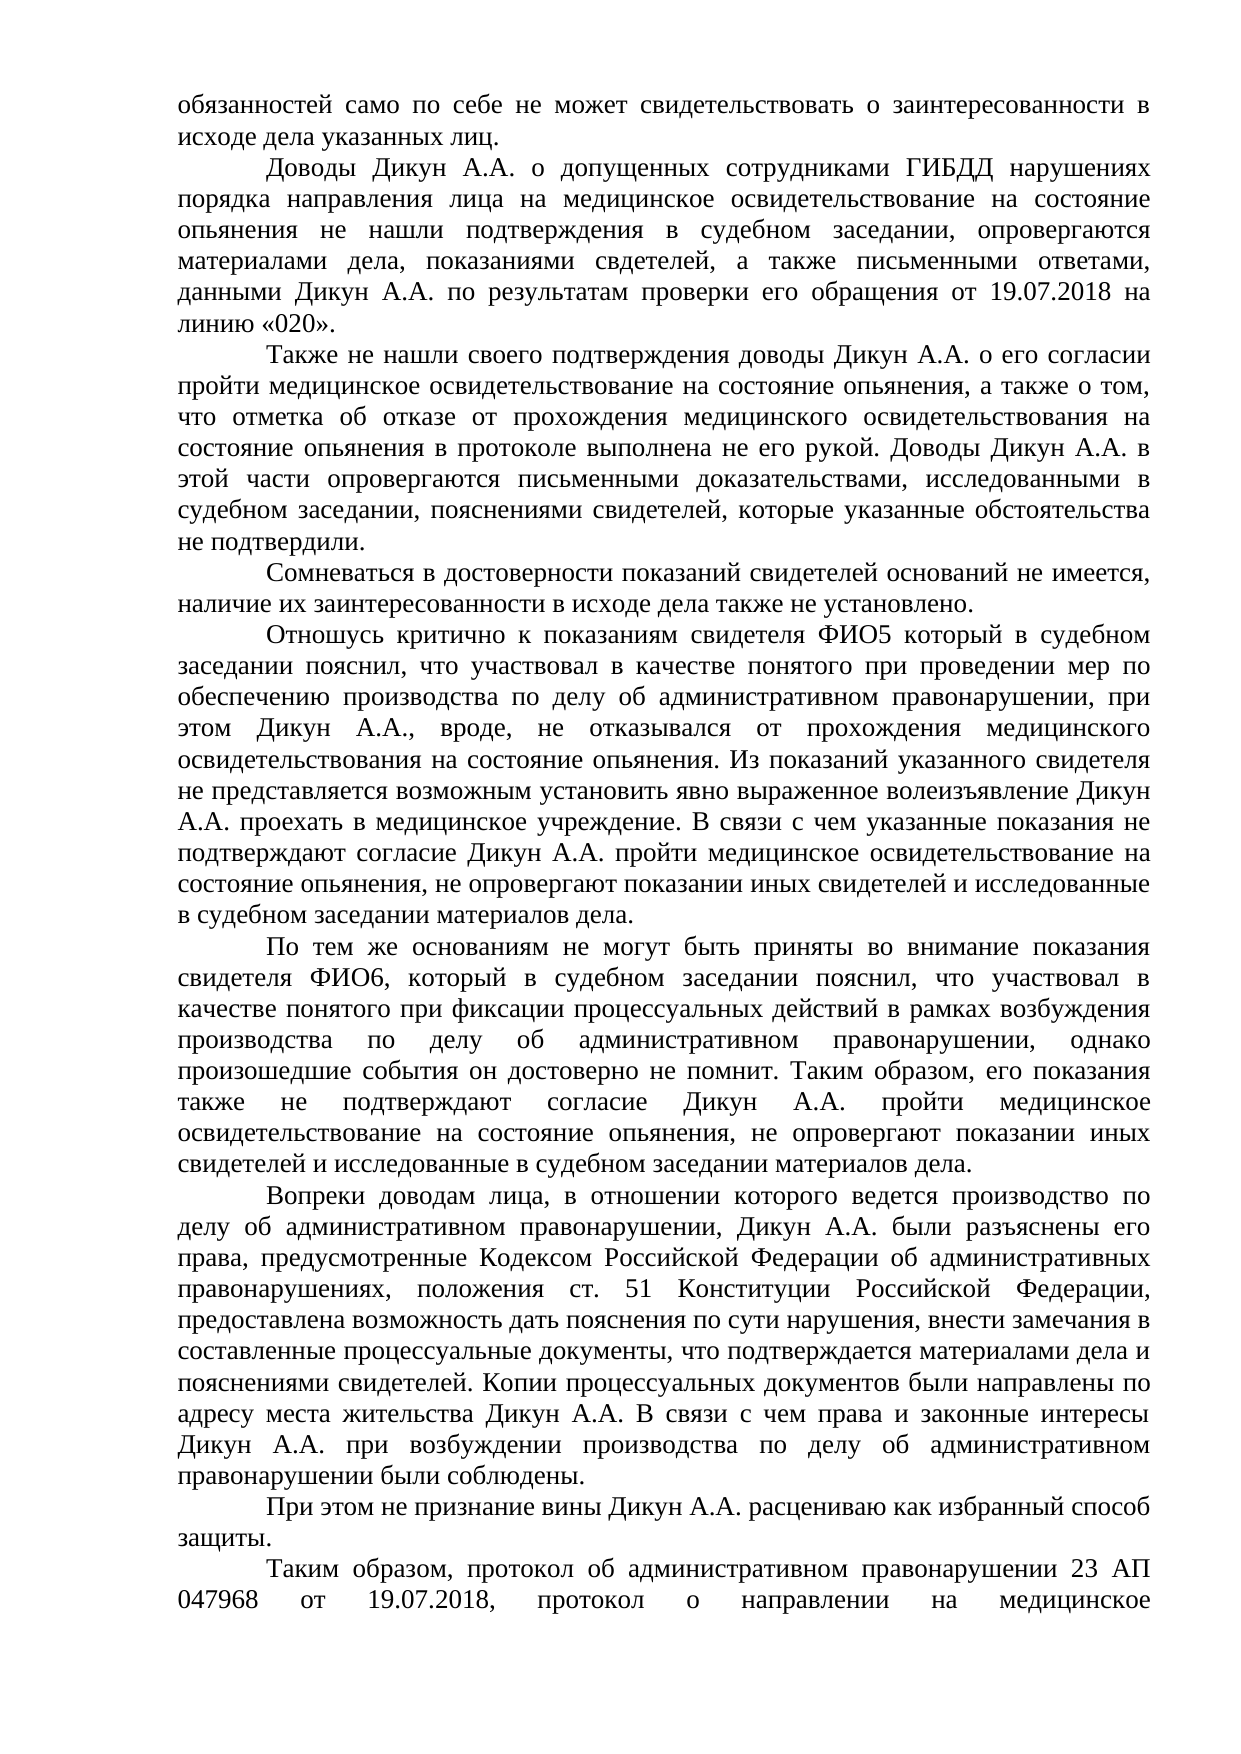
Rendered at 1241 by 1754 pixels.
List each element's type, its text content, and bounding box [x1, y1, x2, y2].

text Вопреки доводам лица, в отношении которого ведется производство по делу об административном правонарушении, Дикун А.А. были разъяснены его права, предусмотренные Кодексом Российской Федерации об административных правонарушениях, положения ст. 51 Конституции Российской Федерации, предоставлена возможность дать пояснения по сути нарушения, внести замечания в составленные процессуальные документы, что подтверждается материалами дела и пояснениями свидетелей. Копии процессуальных документов были направлены по адресу места жительства Дикун А.А. В связи с чем права и законные интересы Дикун А.А. при возбуждении производства по делу об административном правонарушении были соблюдены. [177, 1179, 1152, 1490]
text Также не нашли своего подтверждения доводы Дикун А.А. о его согласии пройти медицинское освидетельствование на состояние опьянения, а также о том, что отметка об отказе от прохождения медицинского освидетельствования на состояние опьянения в протоколе выполнена не его рукой. Доводы Дикун А.А. в этой части опровергаются письменными доказательствами, исследованными в судебном заседании, пояснениями свидетелей, которые указанные обстоятельства не подтвердили. [177, 338, 1152, 556]
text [177, 89, 1152, 151]
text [177, 1552, 1152, 1615]
text Доводы Дикун А.А. о допущенных сотрудниками ГИБДД нарушениях порядка направления лица на медицинское освидетельствование на состояние опьянения не нашли подтверждения в судебном заседании, опровергаются материалами дела, показаниями свдетелей, а также письменными ответами, данными Дикун А.А. по результатам проверки его обращения от 19.07.2018 на линию «020». [177, 151, 1152, 338]
text По тем же основаниям не могут быть приняты во внимание показания свидетеля ФИО6, который в судебном заседании пояснил, что участвовал в качестве понятого при фиксации процессуальных действий в рамках возбуждения производства по делу об административном правонарушении, однако произошедшие события он достоверно не помнит. Таким образом, его показания также не подтверждают согласие Дикун А.А. пройти медицинское освидетельствование на состояние опьянения, не опровергают показании иных свидетелей и исследованные в судебном заседании материалов дела. [177, 929, 1152, 1179]
text При этом не признание вины Дикун А.А. расцениваю как избранный способ защиты. [177, 1490, 1152, 1552]
text Отношусь критично к показаниям свидетеля ФИО5 который в судебном заседании пояснил, что участвовал в качестве понятого при проведении мер по обеспечению производства по делу об административном правонарушении, при этом Дикун А.А., вроде, не отказывался от прохождения медицинского освидетельствования на состояние опьянения. Из показаний указанного свидетеля не представляется возможным установить явно выраженное волеизъявление Дикун А.А. проехать в медицинское учреждение. В связи с чем указанные показания не подтверждают согласие Дикун А.А. пройти медицинское освидетельствование на состояние опьянения, не опровергают показании иных свидетелей и исследованные в судебном заседании материалов дела. [177, 618, 1152, 929]
text Сомневаться в достоверности показаний свидетелей оснований не имеется, наличие их заинтересованности в исходе дела также не установлено. [177, 556, 1152, 618]
